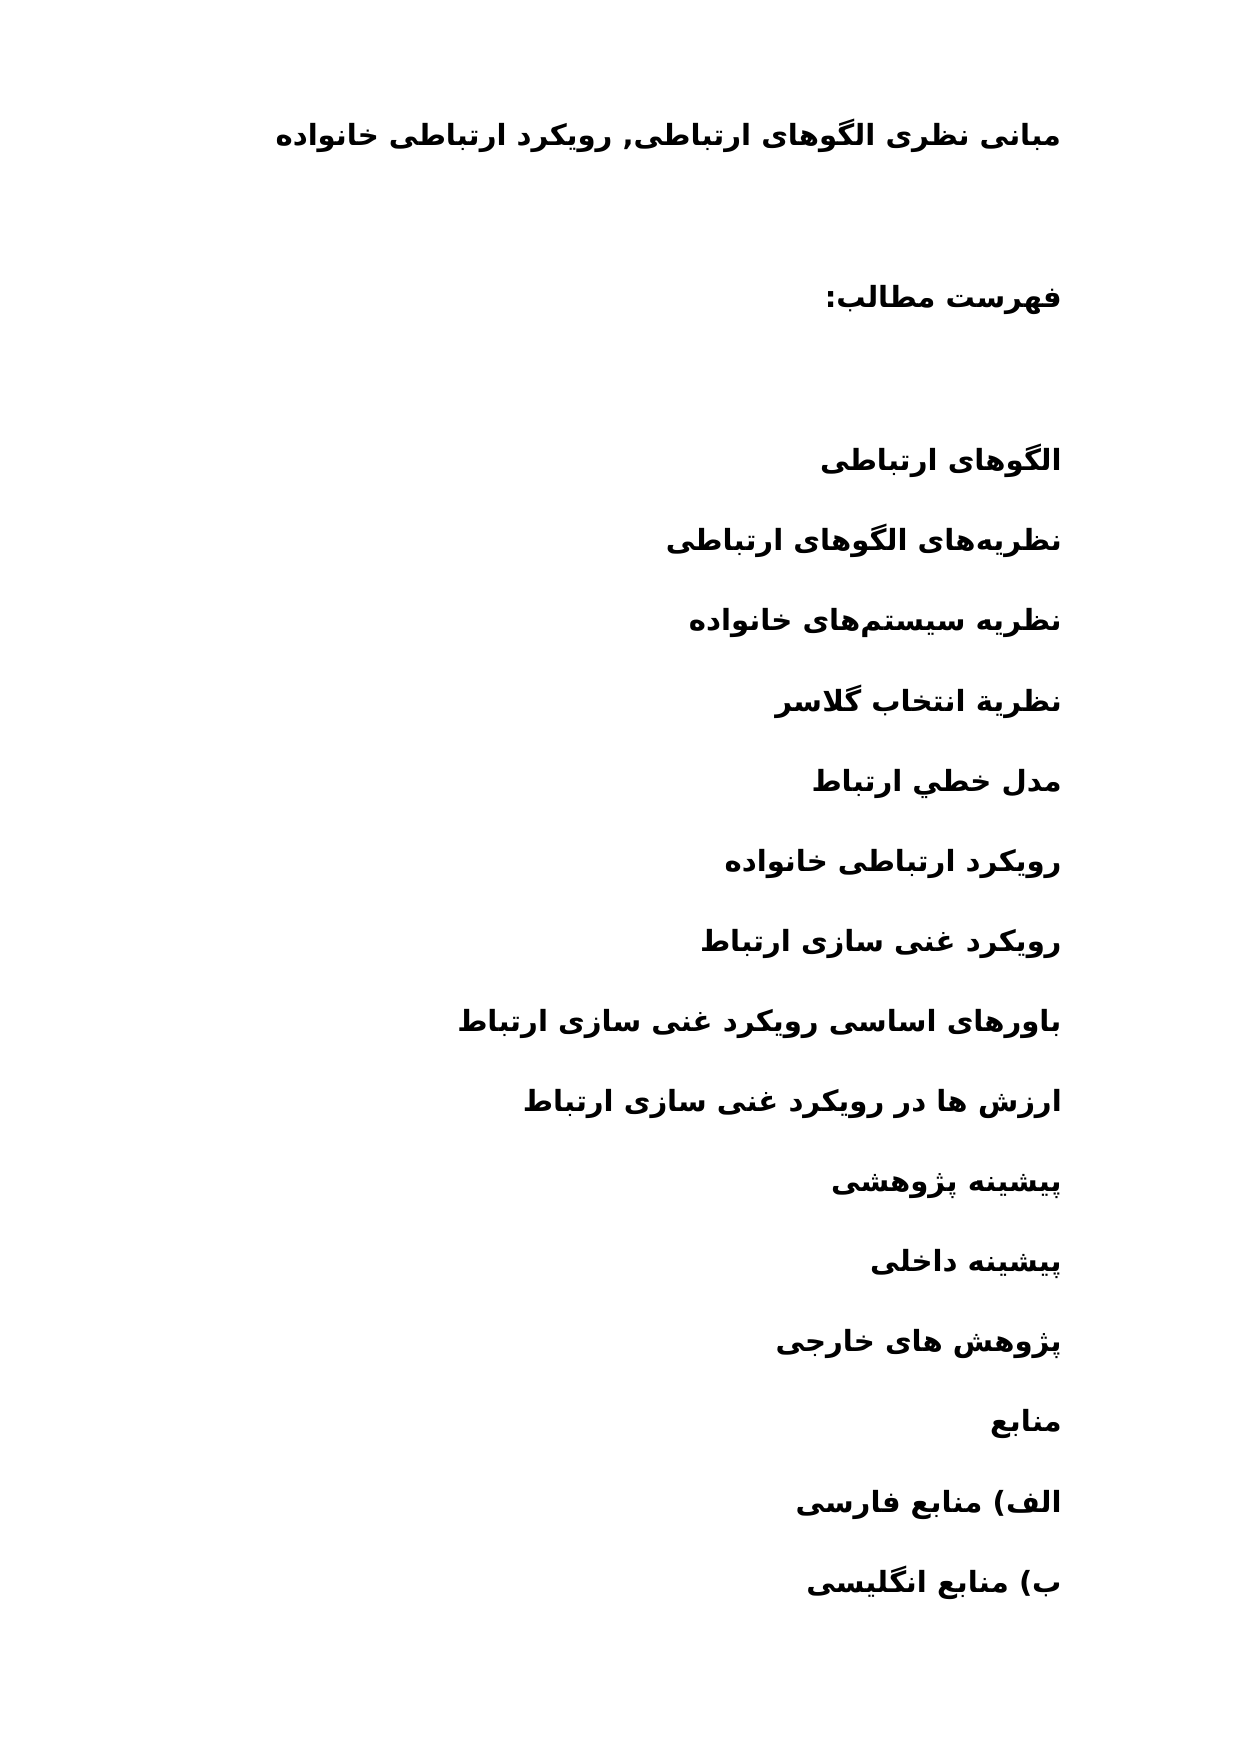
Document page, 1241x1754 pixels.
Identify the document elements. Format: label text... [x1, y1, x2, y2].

text پیشینه پژوهشی [148, 1164, 1092, 1198]
text نظریه‌های الگوهای ارتباطی [148, 524, 1092, 558]
text الگوهای ارتباطی [148, 443, 1092, 477]
text نظریه سیستم‌های خانواده [148, 604, 1092, 638]
text مبانی نظری الگوهای ارتباطی, رویکرد ارتباطی خانواده [148, 118, 1092, 152]
text رویکرد غنی سازی ارتباط [148, 924, 1092, 958]
text پژوهش های خارجی [148, 1325, 1092, 1359]
text پیشینه داخلی [148, 1244, 1092, 1278]
text منابع [148, 1405, 1092, 1439]
text الف) منابع فارسی [148, 1485, 1092, 1519]
text ﻧﻈﺮﻳﺔ اﻧﺘﺨﺎب ﮔﻼﺳﺮ [148, 684, 1092, 718]
text ارزش ‌ها در رویکرد غنی سازی ارتباط [148, 1084, 1092, 1118]
text ب) منابع انگلیسی [148, 1565, 1092, 1599]
text باورهای اساسی رویکرد غنی سازی ارتباط [148, 1004, 1092, 1038]
text رویکرد ارتباطی خانواده [148, 844, 1092, 878]
text فهرست مطالب: [148, 281, 1092, 315]
text مدل خطي ارتباط [148, 764, 1092, 798]
